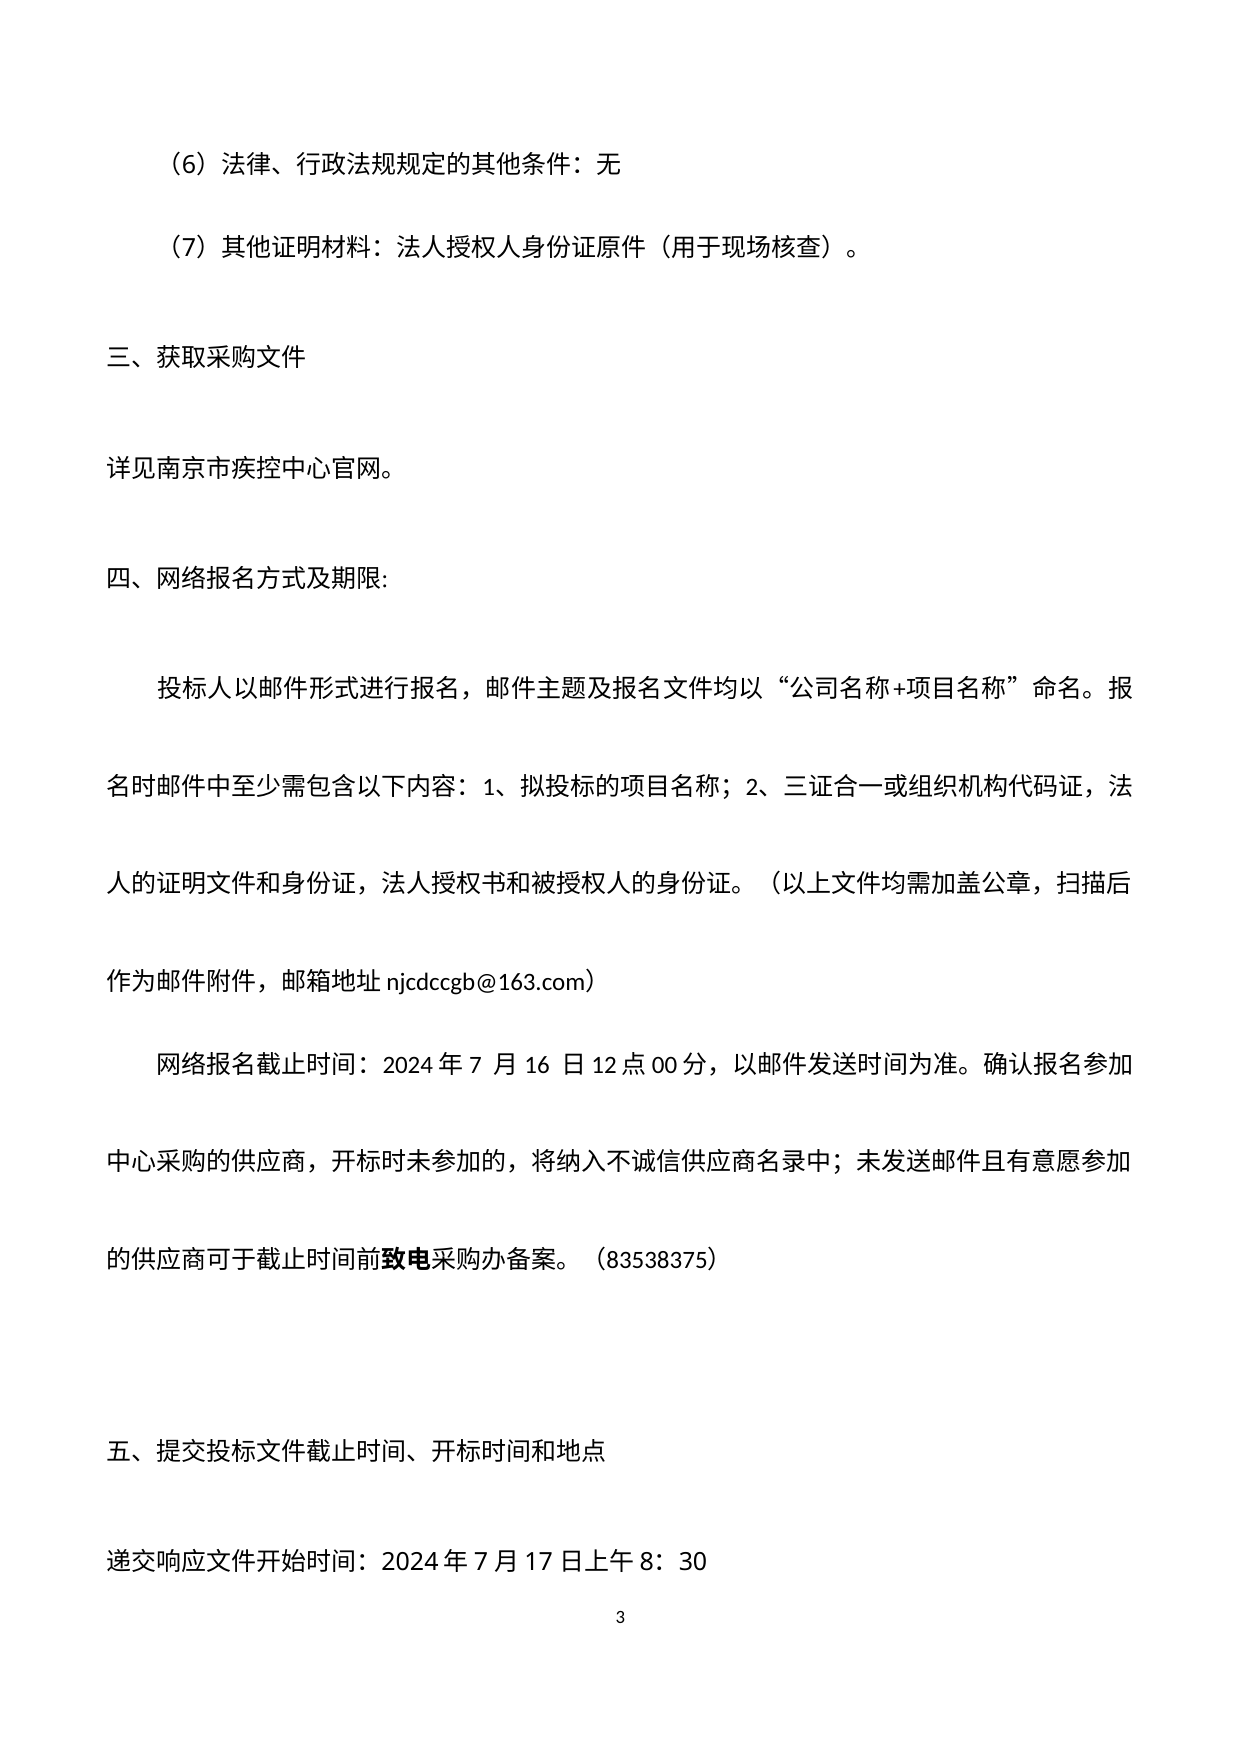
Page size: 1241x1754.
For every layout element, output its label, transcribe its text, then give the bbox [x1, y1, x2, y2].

subtitle 五、提交投标文件截止时间、开标时间和地点 [106, 1417, 1134, 1482]
text （6）法律、行政法规规定的其他条件：无 [106, 130, 1134, 195]
text 网络报名截止时间：2024 年7 月 16 日12点00分，以邮件发送时间为准。确认报名参加中心采购的供应商，开标时未参加的，将纳入不诚信供应商名录中；未发送邮件且有意愿参加的供应商可于截止时间前致电采购办备案。（83538375） [106, 1030, 1134, 1290]
subtitle 三、获取采购文件 [106, 323, 1134, 388]
text 递交响应文件开始时间：2024年7 月17 日上午8：30 [106, 1527, 1134, 1592]
text 详见南京市疾控中心官网。 [106, 434, 1134, 499]
text （7）其他证明材料：法人授权人身份证原件（用于现场核查）。 [106, 213, 1134, 278]
text 投标人以邮件形式进行报名，邮件主题及报名文件均以“公司名称+项目名称”命名。报名时邮件中至少需包含以下内容：1、拟投标的项目名称；2、三证合一或组织机构代码证，法人的证明文件和身份证，法人授权书和被授权人的身份证。（以上文件均需加盖公章，扫描后作为邮件附件，邮箱地址njcdccgb@163.com） [106, 654, 1134, 1012]
subtitle 四、网络报名方式及期限: [106, 544, 1134, 609]
